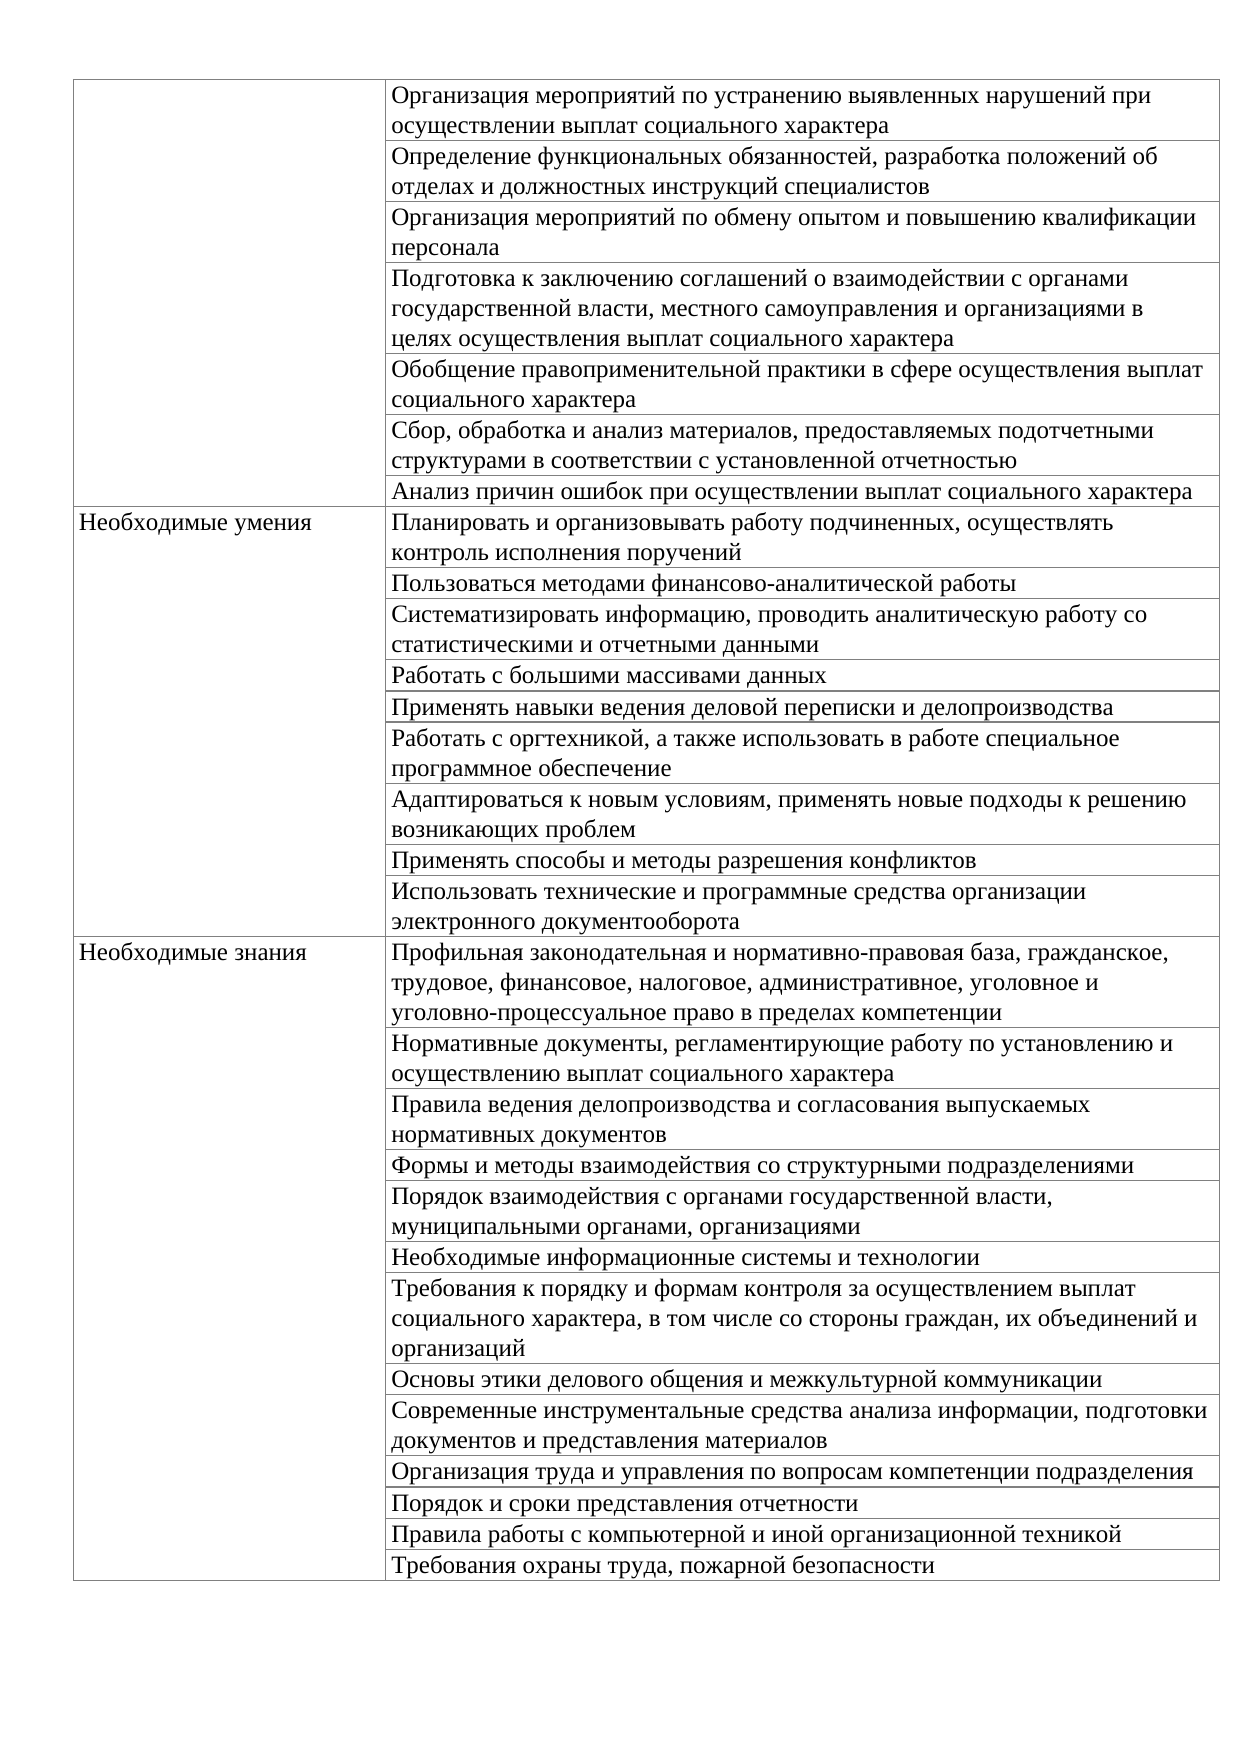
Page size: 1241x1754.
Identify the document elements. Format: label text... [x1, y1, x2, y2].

table_cell Анализ причин ошибок при осуществлении выплат социального характера [386, 476, 1219, 506]
table_cell Подготовка к заключению соглашений о взаимодействии с органами государственной власти, местного самоуправления и организациями в целях осуществления выплат социального характера [386, 263, 1219, 353]
table_cell Требования к порядку и формам контроля за осуществлением выплат социального характера, в том числе со стороны граждан, их объединений и организаций [386, 1273, 1219, 1363]
table_cell Обобщение правоприменительной практики в сфере осуществления выплат социального характера [386, 354, 1219, 414]
table_cell Порядок и сроки представления отчетности [386, 1488, 1219, 1517]
table_cell Необходимые умения [74, 507, 385, 936]
table_cell Правила работы с компьютерной и иной организационной техникой [386, 1519, 1219, 1549]
table_cell Профильная законодательная и нормативно-правовая база, гражданское, трудовое, финансовое, налоговое, административное, уголовное и уголовно-процессуальное право в пределах компетенции [386, 937, 1219, 1027]
table_cell Работать с оргтехникой, а также использовать в работе специальное программное обеспечение [386, 723, 1219, 782]
table_cell Применять способы и методы разрешения конфликтов [386, 845, 1219, 875]
table_cell Применять навыки ведения деловой переписки и делопроизводства [386, 692, 1219, 721]
table_cell Формы и методы взаимодействия со структурными подразделениями [386, 1150, 1219, 1180]
table_cell Необходимые информационные системы и технологии [386, 1242, 1219, 1272]
table_cell Современные инструментальные средства анализа информации, подготовки документов и представления материалов [386, 1395, 1219, 1455]
table_cell Систематизировать информацию, проводить аналитическую работу со статистическими и отчетными данными [386, 599, 1219, 659]
table_cell Адаптироваться к новым условиям, применять новые подходы к решению возникающих проблем [386, 784, 1219, 843]
table_cell Использовать технические и программные средства организации электронного документооборота [386, 876, 1219, 936]
table_cell Организация мероприятий по обмену опытом и повышению квалификации персонала [386, 202, 1219, 262]
table_cell Требования охраны труда, пожарной безопасности [386, 1550, 1219, 1580]
table_cell Необходимые знания [74, 937, 385, 1580]
table_cell Основы этики делового общения и межкультурной коммуникации [386, 1364, 1219, 1394]
table_cell Планировать и организовывать работу подчиненных, осуществлять контроль исполнения поручений [386, 507, 1219, 567]
table_cell Определение функциональных обязанностей, разработка положений об отделах и должностных инструкций специалистов [386, 141, 1219, 201]
table_cell Организация труда и управления по вопросам компетенции подразделения [386, 1456, 1219, 1486]
table_cell Нормативные документы, регламентирующие работу по установлению и осуществлению выплат социального характера [386, 1028, 1219, 1088]
table_cell Правила ведения делопроизводства и согласования выпускаемых нормативных документов [386, 1089, 1219, 1149]
table_cell Организация мероприятий по устранению выявленных нарушений при осуществлении выплат социального характера [386, 80, 1219, 140]
table_cell Порядок взаимодействия с органами государственной власти, муниципальными органами, организациями [386, 1181, 1219, 1241]
table_cell Работать с большими массивами данных [386, 660, 1219, 690]
table_cell Сбор, обработка и анализ материалов, предоставляемых подотчетными структурами в соответствии с установленной отчетностью [386, 415, 1219, 475]
table_cell Пользоваться методами финансово-аналитической работы [386, 568, 1219, 598]
